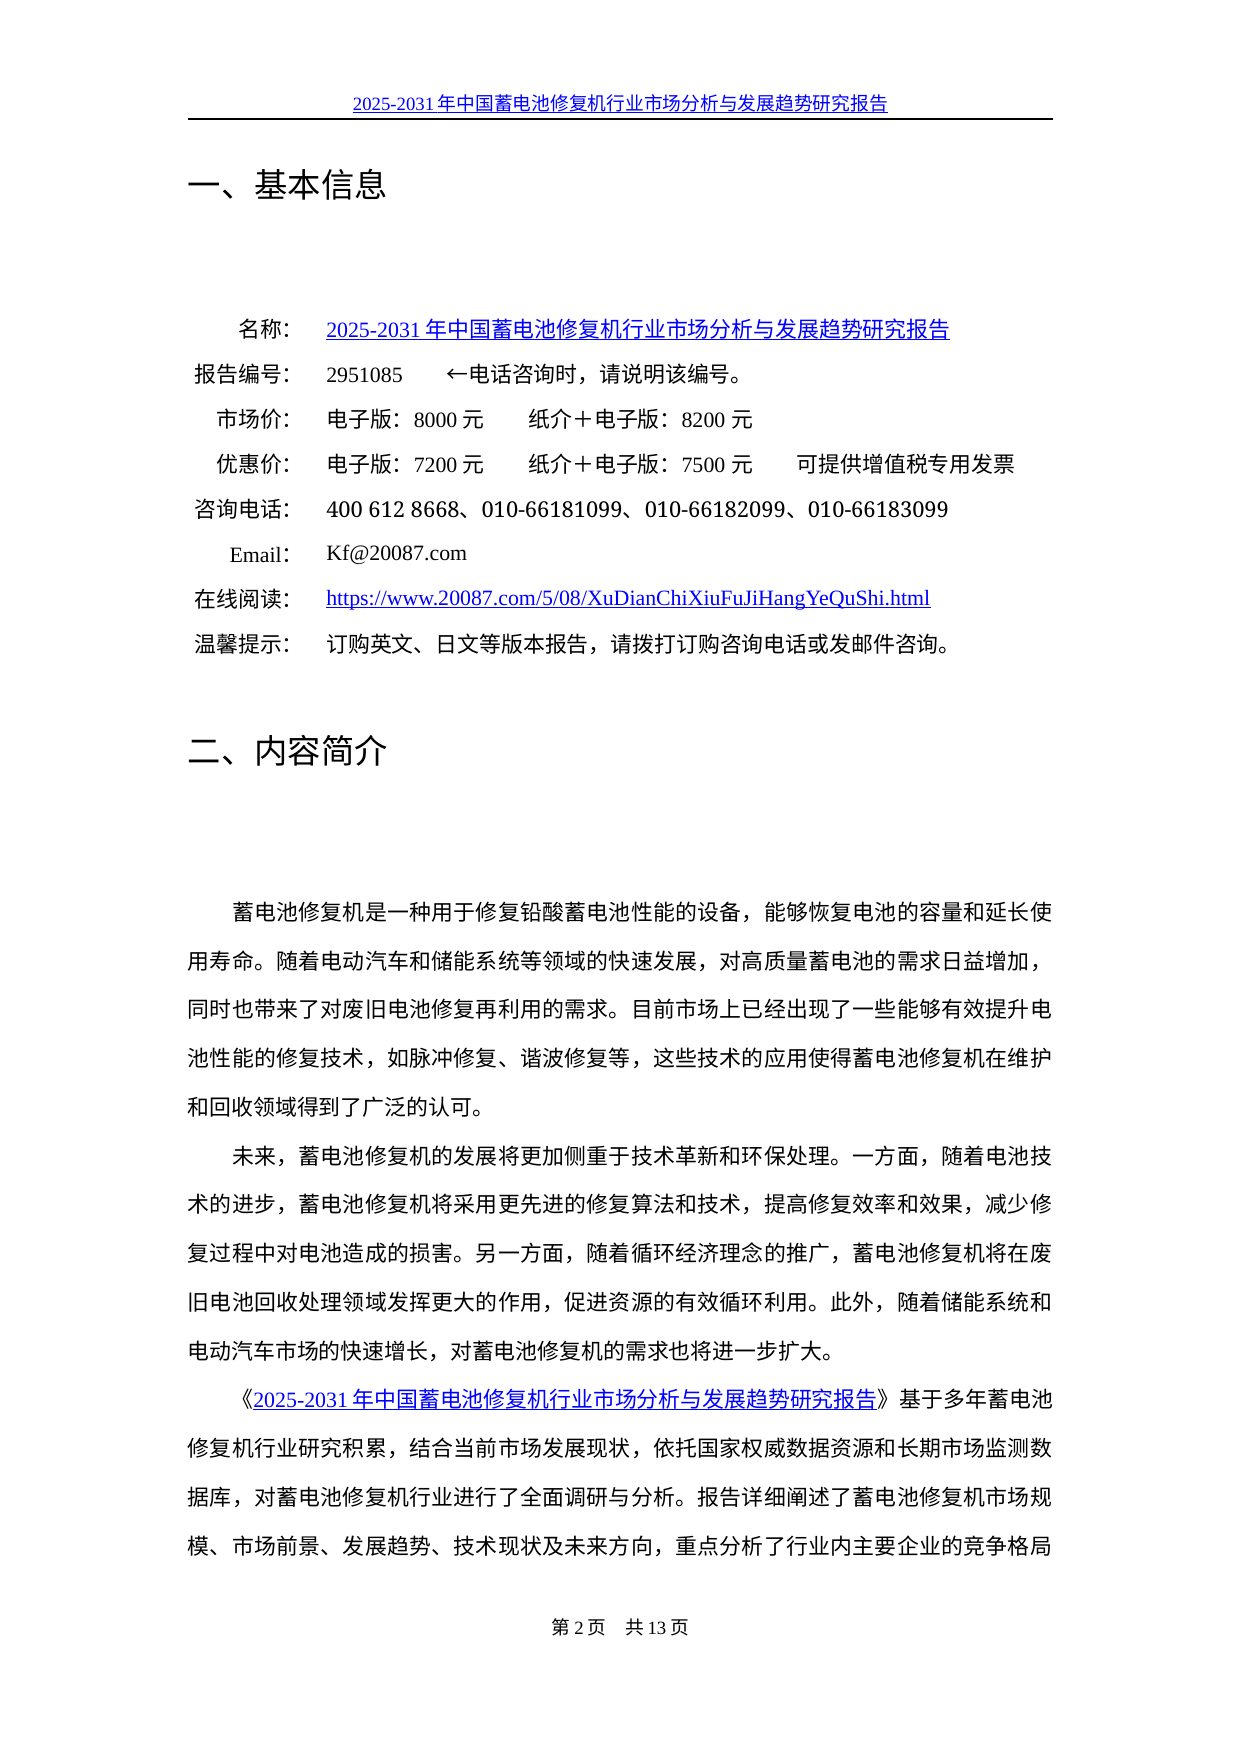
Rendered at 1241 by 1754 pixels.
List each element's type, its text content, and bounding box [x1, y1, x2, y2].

table_cell [315, 582, 1073, 627]
table_cell 温馨提示： [167, 627, 315, 672]
table_cell 在线阅读： [167, 582, 315, 627]
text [187, 894, 1053, 1561]
table_cell 优惠价： [167, 447, 315, 492]
table_header 名称： [167, 312, 315, 357]
title 二、内容简介 [187, 717, 1053, 782]
table_cell 电子版：8000 元 纸介＋电子版：8200 元 [315, 402, 1073, 447]
table_cell 2951085 ←电话咨询时，请说明该编号。 [315, 357, 1073, 402]
table_cell 订购英文、日文等版本报告，请拨打订购咨询电话或发邮件咨询。 [315, 627, 1073, 672]
table_cell 市场价： [167, 402, 315, 447]
table_cell 400 612 8668、010-66181099、010-66182099、010-66183099 [315, 492, 1073, 537]
title 一、基本信息 [187, 150, 1053, 215]
table_cell 电子版：7200 元 纸介＋电子版：7500 元 可提供增值税专用发票 [315, 447, 1073, 492]
table_cell Email： [167, 537, 315, 582]
table_cell Kf@20087.com [315, 537, 1073, 582]
table_cell 咨询电话： [167, 492, 315, 537]
table_cell 报告编号： [167, 357, 315, 402]
table_header 2025-2031年中国蓄电池修复机行业市场分析与发展趋势研究报告 [315, 312, 1073, 357]
